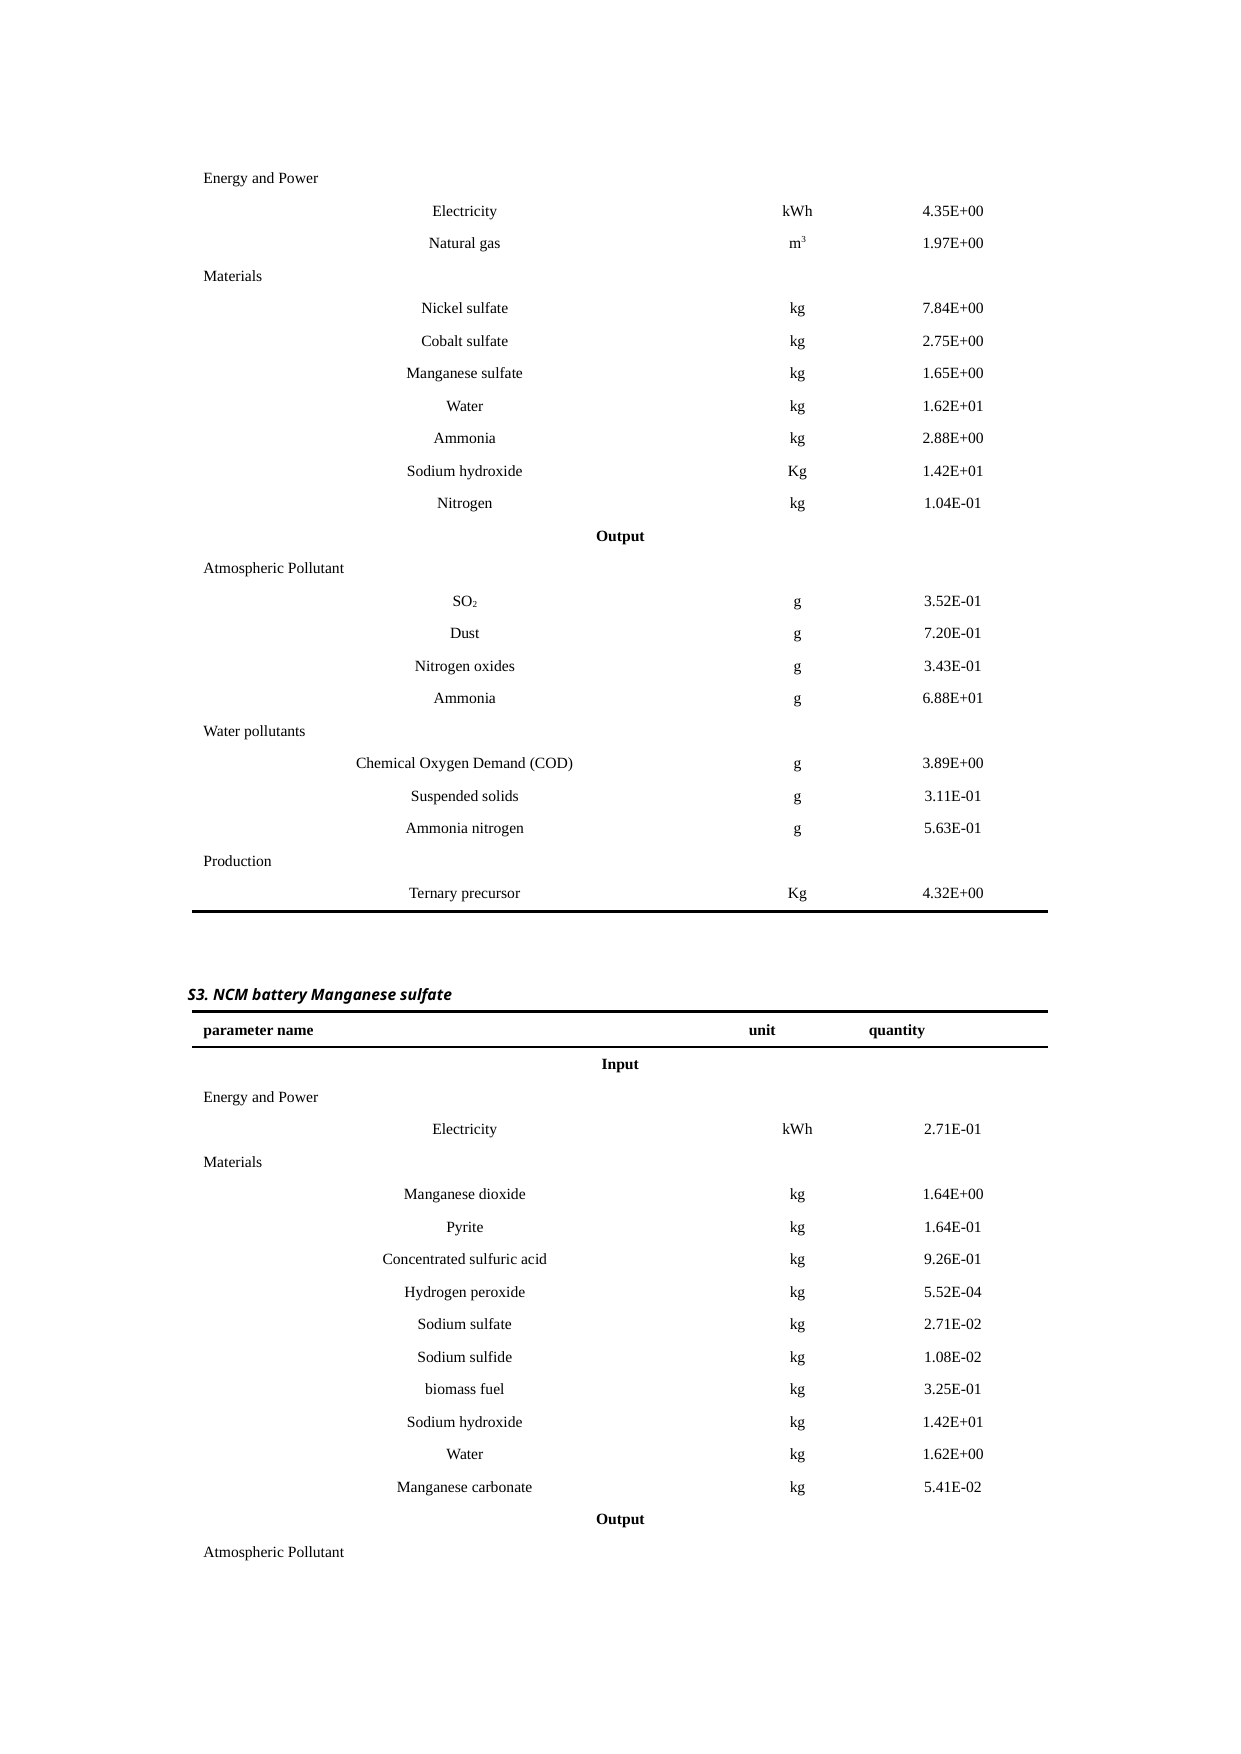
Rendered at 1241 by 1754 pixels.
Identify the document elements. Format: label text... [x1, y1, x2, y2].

table_cell kg [737, 292, 857, 324]
table_cell kg [737, 1210, 857, 1243]
table_cell 1.04E-01 [857, 487, 1048, 519]
table_cell 6.88E+01 [857, 682, 1048, 714]
table_cell Atmospheric Pollutant [192, 552, 1048, 584]
table_cell Sodium hydroxide [192, 1405, 737, 1438]
table_cell Ammonia nitrogen [192, 812, 737, 844]
table_cell biomass fuel [192, 1373, 737, 1405]
table_cell 5.41E-02 [857, 1470, 1048, 1503]
table_cell Ammonia [192, 682, 737, 714]
table_cell Natural gas [192, 227, 737, 259]
table_cell Kg [737, 877, 857, 909]
table_cell kg [737, 1470, 857, 1503]
table_cell Suspended solids [192, 780, 737, 812]
table_cell 4.32E+00 [857, 877, 1048, 909]
table_cell kg [737, 325, 857, 357]
table_cell 2.75E+00 [857, 325, 1048, 357]
table_cell g [737, 812, 857, 844]
table_cell 7.20E-01 [857, 617, 1048, 649]
table_cell Electricity [192, 195, 737, 227]
table_cell 4.35E+00 [857, 195, 1048, 227]
table_cell kg [737, 1243, 857, 1275]
table_cell 2.71E-02 [857, 1308, 1048, 1340]
table_cell Production [192, 845, 1048, 877]
table_cell kg [737, 487, 857, 519]
table_cell g [737, 682, 857, 714]
table_cell 3.43E-01 [857, 650, 1048, 682]
table_cell 1.64E-01 [857, 1210, 1048, 1243]
table_cell Atmospheric Pollutant [192, 1535, 1048, 1568]
table_cell g [737, 747, 857, 779]
table_cell kg [737, 1373, 857, 1405]
table_cell Manganese dioxide [192, 1178, 737, 1210]
table_cell 5.52E-04 [857, 1275, 1048, 1308]
table_cell Hydrogen peroxide [192, 1275, 737, 1308]
table_cell 3.52E-01 [857, 585, 1048, 617]
table_cell Nickel sulfate [192, 292, 737, 324]
table_cell kg [737, 1178, 857, 1210]
table_header unit [737, 1013, 857, 1046]
table_cell Water [192, 390, 737, 422]
table_cell 1.65E+00 [857, 357, 1048, 389]
table_cell 1.97E+00 [857, 227, 1048, 259]
table_header parameter name [192, 1013, 737, 1046]
table_cell 3.11E-01 [857, 780, 1048, 812]
table_cell Ammonia [192, 422, 737, 454]
table_cell 1.62E+01 [857, 390, 1048, 422]
table_cell Kg [737, 455, 857, 487]
table_cell kg [737, 1340, 857, 1373]
table_cell 1.42E+01 [857, 1405, 1048, 1438]
table_cell Output [192, 520, 1048, 552]
table_cell Sodium hydroxide [192, 455, 737, 487]
table_cell m3 [737, 227, 857, 259]
table_cell Manganese carbonate [192, 1470, 737, 1503]
table_cell kg [737, 1275, 857, 1308]
table_cell 7.84E+00 [857, 292, 1048, 324]
table_cell kWh [737, 195, 857, 227]
table_cell kWh [737, 1113, 857, 1145]
table_cell Dust [192, 617, 737, 649]
table_cell 2.71E-01 [857, 1113, 1048, 1145]
table_cell 1.62E+00 [857, 1438, 1048, 1470]
table_cell 1.64E+00 [857, 1178, 1048, 1210]
table_cell g [737, 585, 857, 617]
table_cell 5.63E-01 [857, 812, 1048, 844]
table_cell Water [192, 1438, 737, 1470]
table_cell 1.08E-02 [857, 1340, 1048, 1373]
table_cell Cobalt sulfate [192, 325, 737, 357]
table_cell SO2 [192, 585, 737, 617]
table_cell kg [737, 1438, 857, 1470]
table_cell Manganese sulfate [192, 357, 737, 389]
table_cell Chemical Oxygen Demand (COD) [192, 747, 737, 779]
table_cell Input [192, 1048, 1048, 1080]
table_cell 2.88E+00 [857, 422, 1048, 454]
table_cell Concentrated sulfuric acid [192, 1243, 737, 1275]
table_cell 3.89E+00 [857, 747, 1048, 779]
table_cell kg [737, 357, 857, 389]
table_cell Energy and Power [192, 1080, 1048, 1113]
table_cell kg [737, 1308, 857, 1340]
table_cell kg [737, 1405, 857, 1438]
table_cell Sodium sulfide [192, 1340, 737, 1373]
table_header quantity [857, 1013, 1048, 1046]
table_cell 9.26E-01 [857, 1243, 1048, 1275]
table_cell Nitrogen [192, 487, 737, 519]
table_cell kg [737, 422, 857, 454]
table_cell Output [192, 1503, 1048, 1535]
table_cell 1.42E+01 [857, 455, 1048, 487]
table_cell Nitrogen oxides [192, 650, 737, 682]
table_cell Pyrite [192, 1210, 737, 1243]
table_cell Materials [192, 260, 1048, 292]
table_cell g [737, 617, 857, 649]
table_cell g [737, 650, 857, 682]
table_cell Electricity [192, 1113, 737, 1145]
table_cell 3.25E-01 [857, 1373, 1048, 1405]
table_cell kg [737, 390, 857, 422]
table_cell Sodium sulfate [192, 1308, 737, 1340]
table_cell Water pollutants [192, 715, 1048, 747]
table_cell Materials [192, 1145, 1048, 1178]
text S3. NCM battery Manganese sulfate [187, 978, 1053, 1010]
table_cell Ternary precursor [192, 877, 737, 909]
table_cell g [737, 780, 857, 812]
table_cell Energy and Power [192, 162, 1048, 194]
